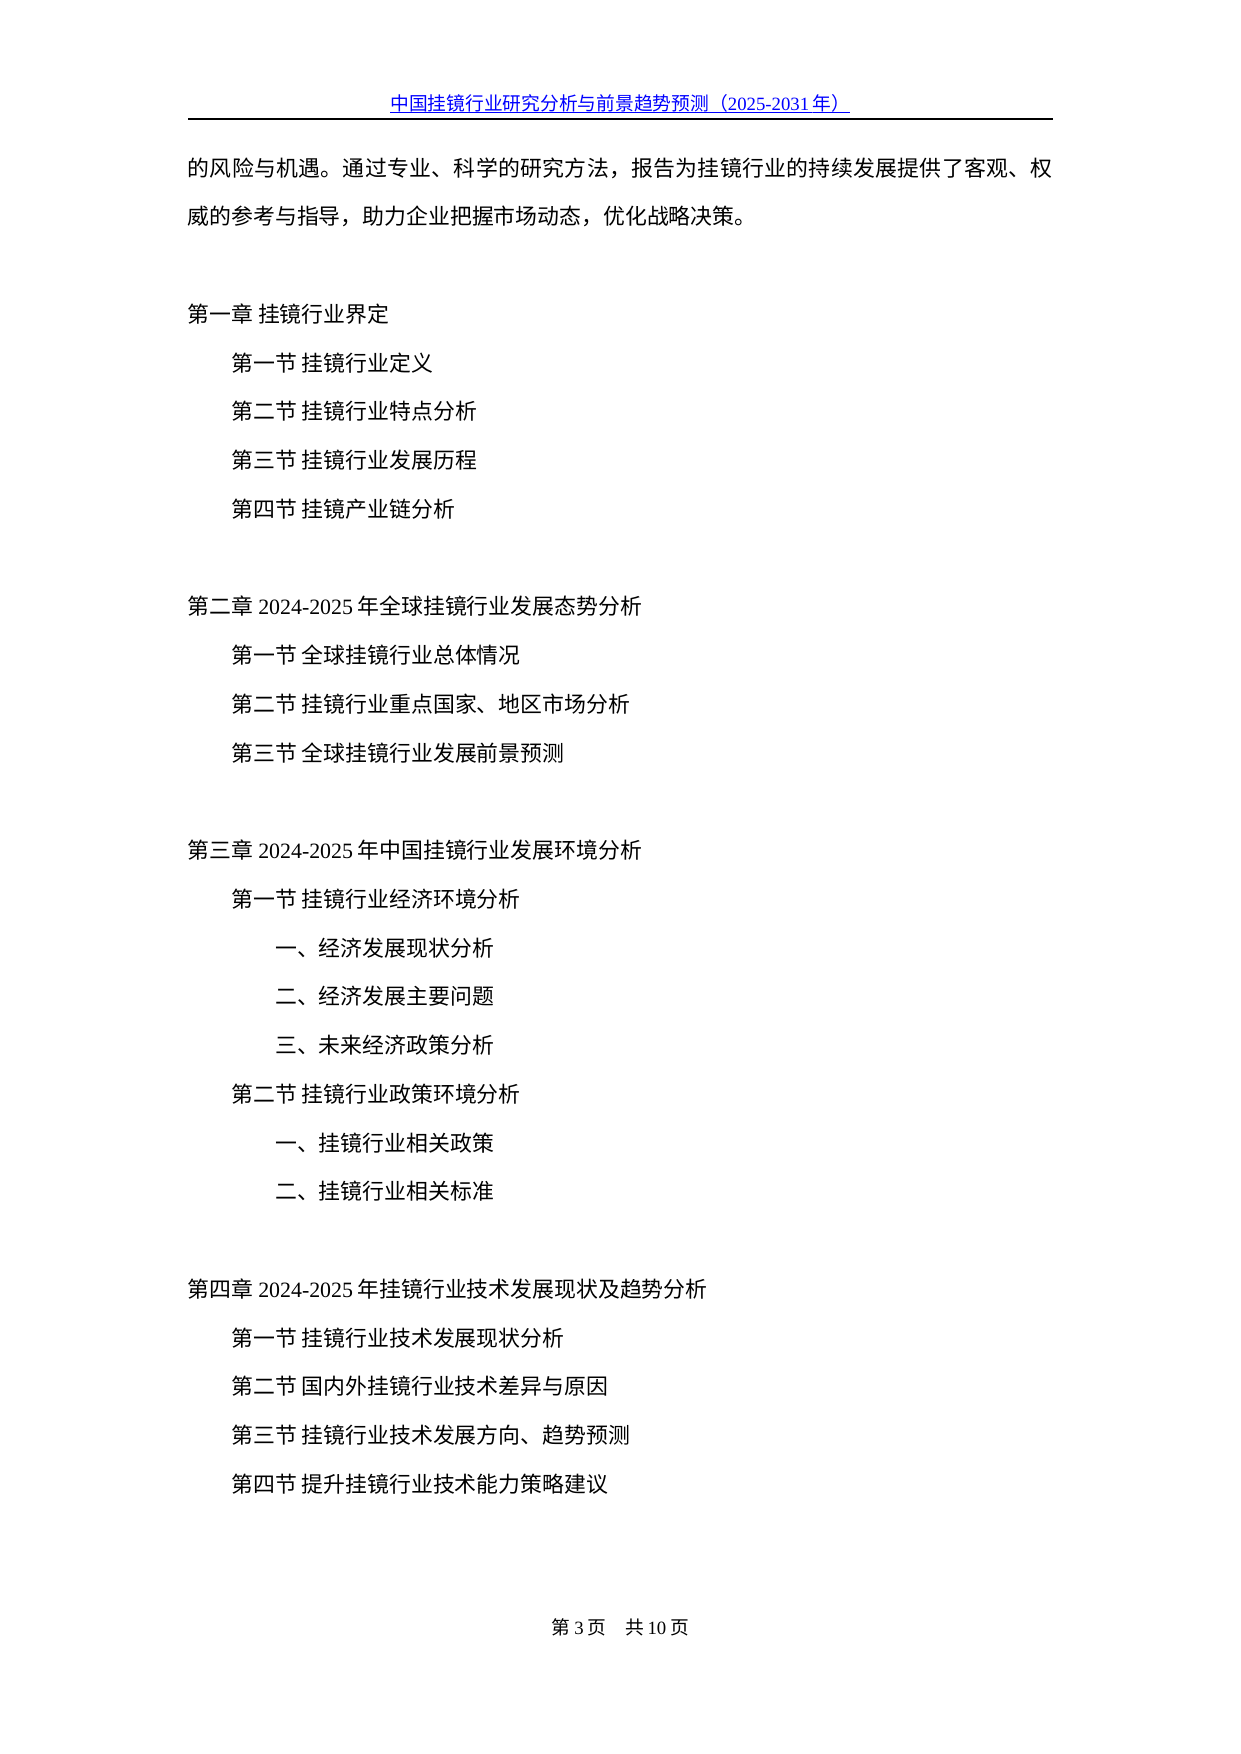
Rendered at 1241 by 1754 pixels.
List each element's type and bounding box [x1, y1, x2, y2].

text [187, 150, 1053, 1499]
